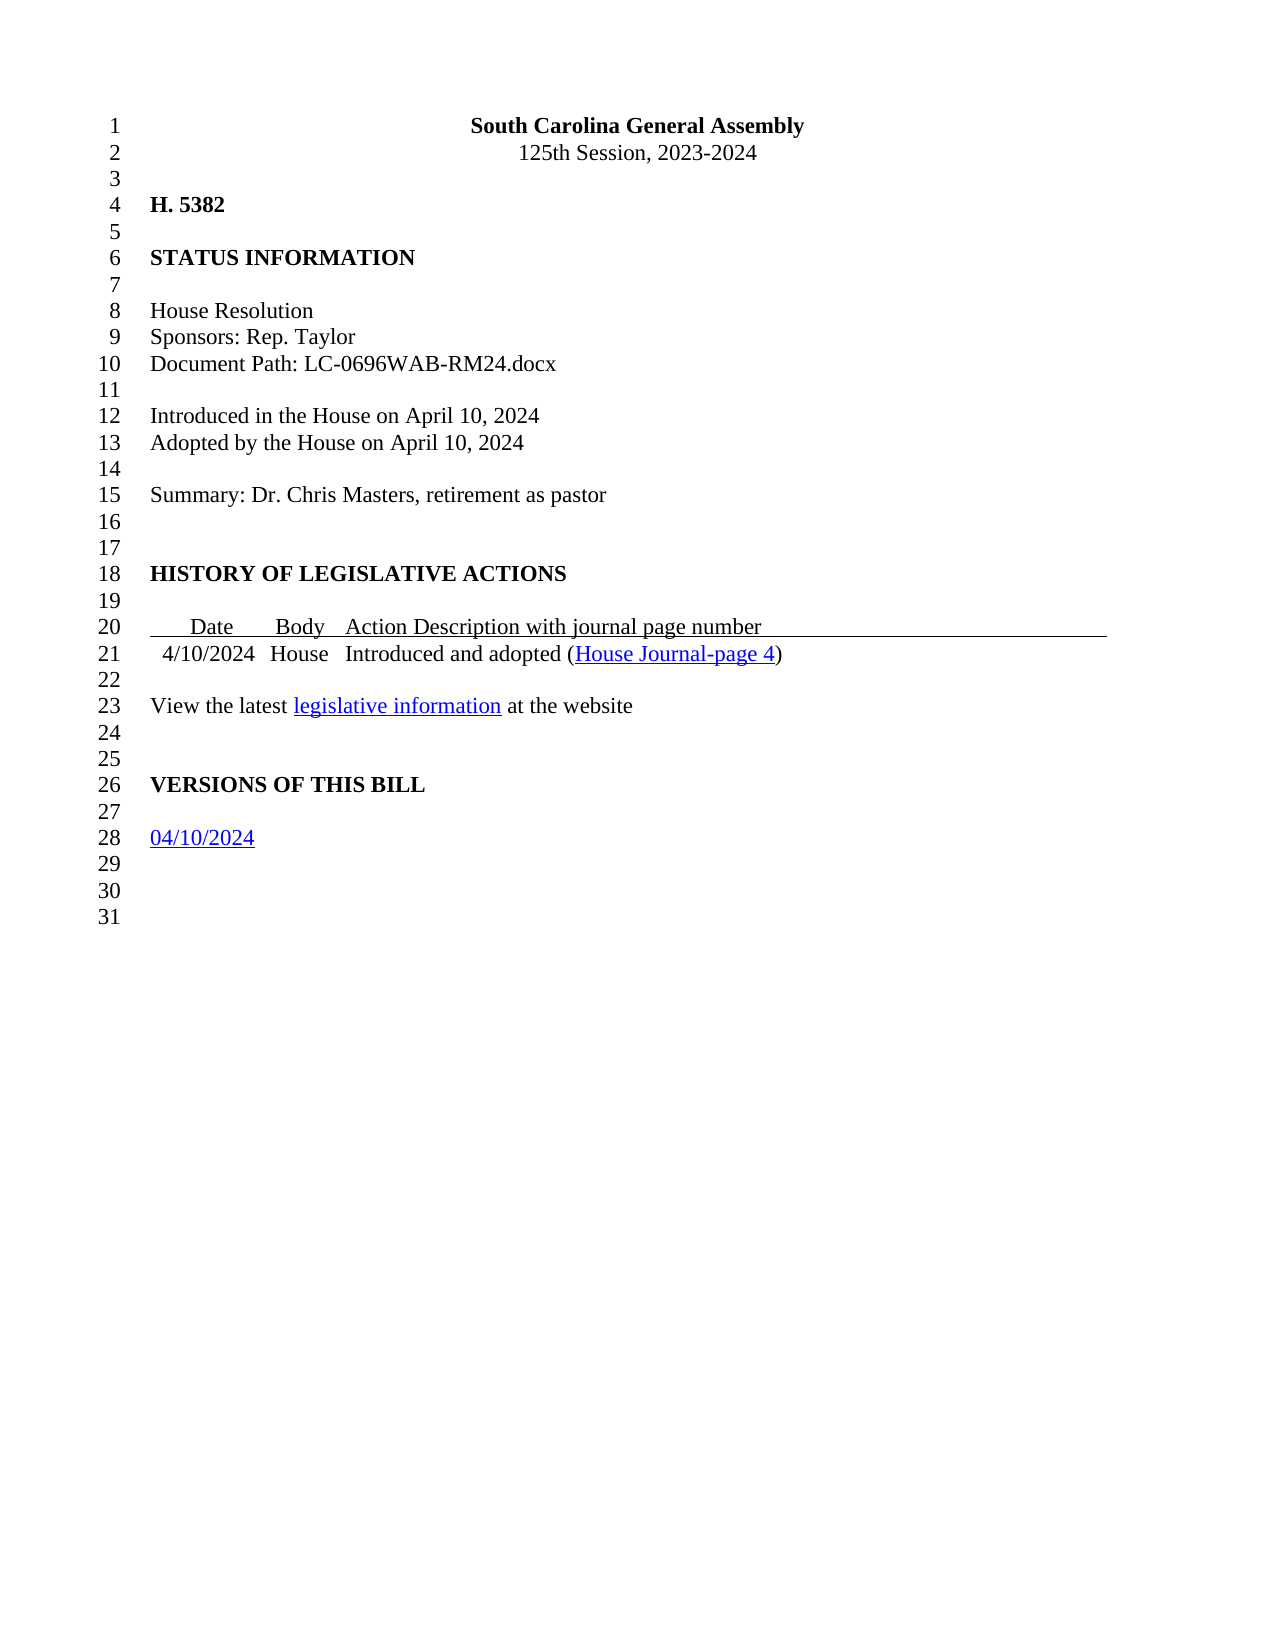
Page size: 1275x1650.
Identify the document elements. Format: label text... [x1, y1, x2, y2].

text 04/10/2024 [150, 824, 1125, 850]
text STATUS INFORMATION [150, 244, 1125, 271]
text Summary: Dr. Chris Masters, retirement as pastor [150, 481, 1125, 508]
text 4/10/2024 House Introduced and adopted (House Journal-page 4) [150, 639, 1125, 666]
text H. 5382 [150, 192, 1125, 218]
text Date Body Action Description with journal page number [150, 613, 1125, 639]
text House Resolution [150, 297, 1125, 323]
text HISTORY OF LEGISLATIVE ACTIONS [150, 561, 1125, 587]
text View the latest legislative information at the website [150, 692, 1125, 719]
text VERSIONS OF THIS BILL [150, 771, 1125, 798]
text Document Path: LC-0696WAB-RM24.docx [150, 350, 1125, 376]
text Introduced in the House on April 10, 2024 [150, 402, 1125, 429]
text Adopted by the House on April 10, 2024 [150, 429, 1125, 455]
text South Carolina General Assembly [150, 112, 1125, 139]
text 125th Session, 2023-2024 [150, 139, 1125, 165]
text Sponsors: Rep. Taylor [150, 323, 1125, 350]
